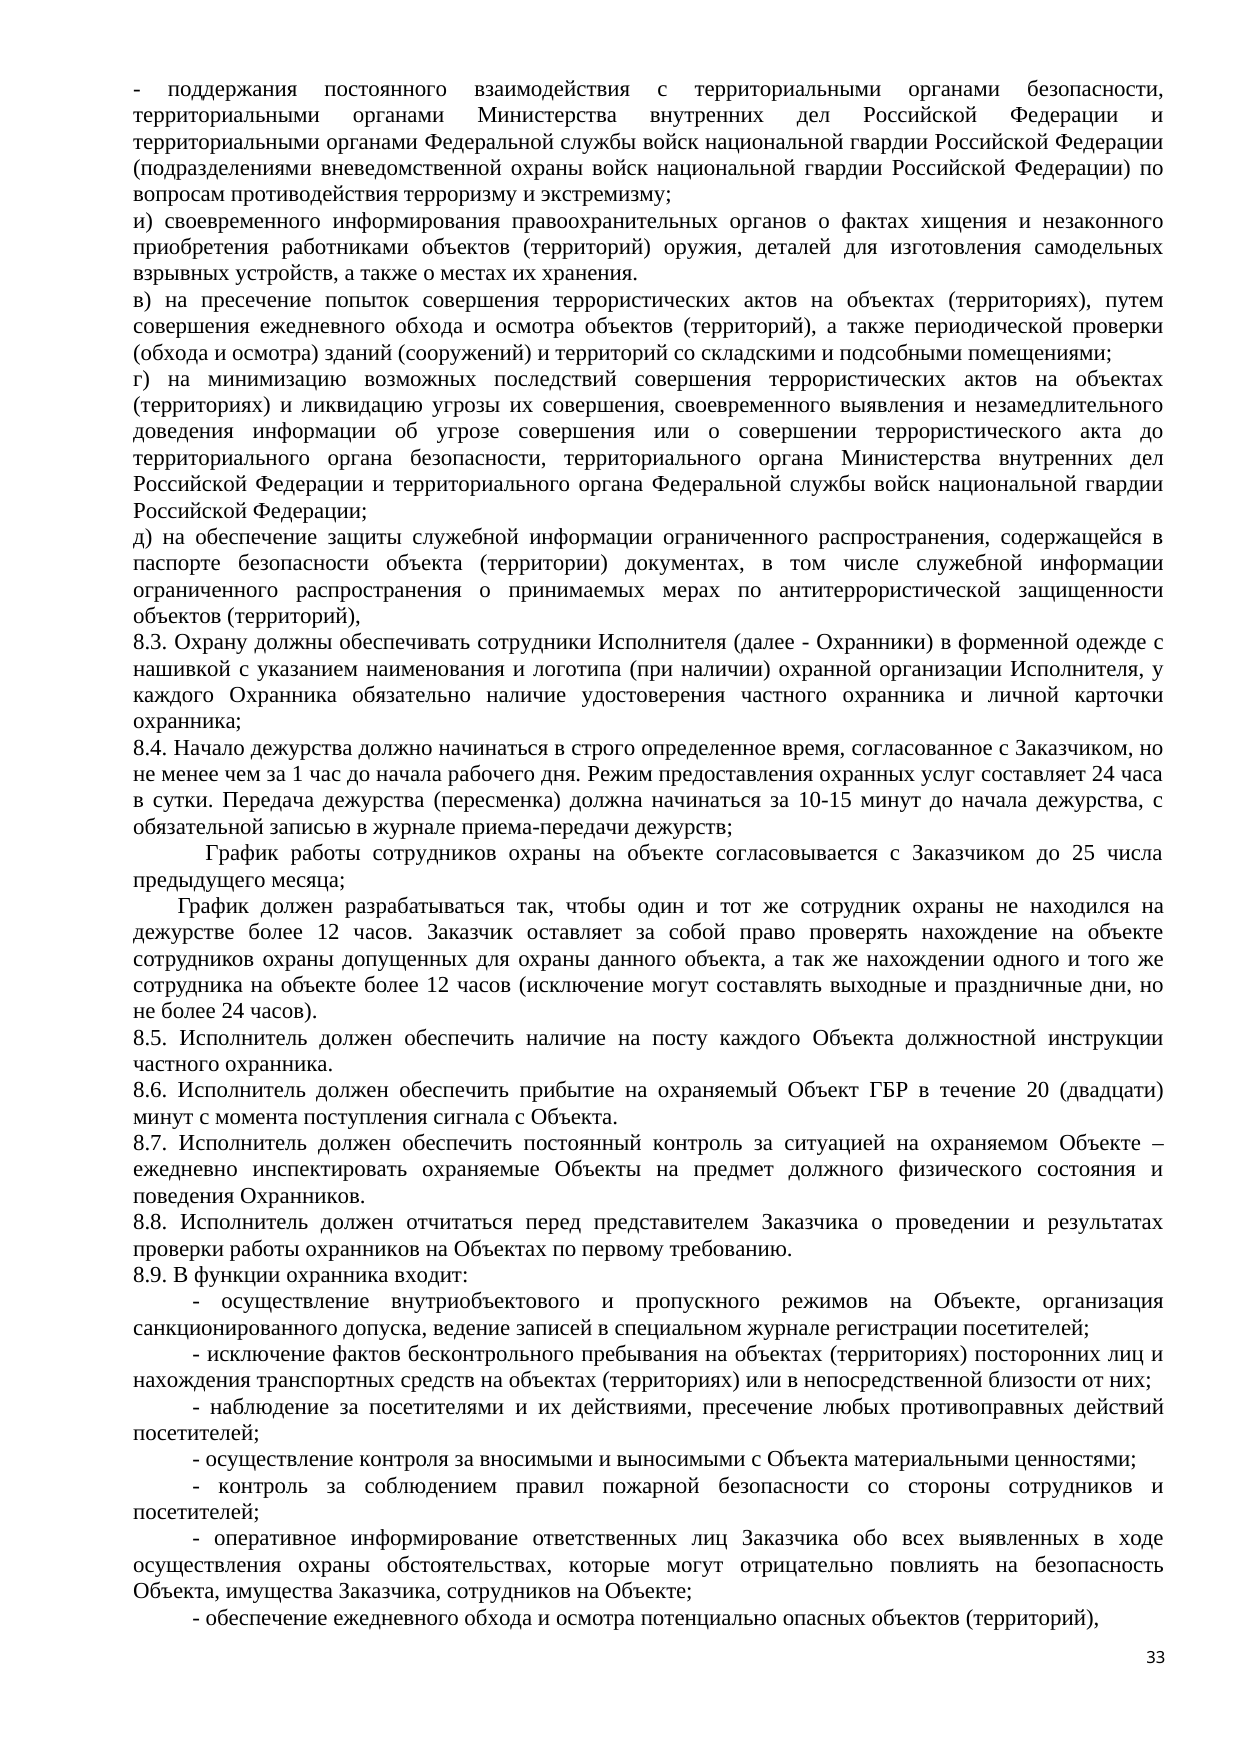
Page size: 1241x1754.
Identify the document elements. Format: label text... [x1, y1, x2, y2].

text - контроль за соблюдением правил пожарной безопасности со стороны сотрудников и посетителей; [133, 1472, 1165, 1524]
text и) своевременного информирования правоохранительных органов о фактах хищения и незаконного приобретения работниками объектов (территорий) оружия, деталей для изготовления самодельных взрывных устройств, а также о местах их хранения. [133, 207, 1165, 286]
text - поддержания постоянного взаимодействия с территориальными органами безопасности, территориальными органами Министерства внутренних дел Российской Федерации и территориальными органами Федеральной службы войск национальной гвардии Российской Федерации (подразделениями вневедомственной охраны войск национальной гвардии Российской Федерации) по вопросам противодействия терроризму и экстремизму; [133, 75, 1165, 207]
text - исключение фактов бесконтрольного пребывания на объектах (территориях) посторонних лиц и нахождения транспортных средств на объектах (территориях) или в непосредственной близости от них; [133, 1340, 1165, 1393]
text График работы сотрудников охраны на объекте согласовывается с Заказчиком до 25 числа предыдущего месяца; [133, 839, 1165, 892]
text 8.8. Исполнитель должен отчитаться перед представителем Заказчика о проведении и результатах проверки работы охранников на Объектах по первому требованию. [133, 1208, 1165, 1261]
text - осуществление внутриобъектового и пропускного режимов на Объекте, организация санкционированного допуска, ведение записей в специальном журнале регистрации посетителей; [133, 1287, 1165, 1340]
text 8.3. Охрану должны обеспечивать сотрудники Исполнителя (далее - Охранники) в форменной одежде с нашивкой с указанием наименования и логотипа (при наличии) охранной организации Исполнителя, у каждого Охранника обязательно наличие удостоверения частного охранника и личной карточки охранника; [133, 628, 1165, 734]
text г) на минимизацию возможных последствий совершения террористических актов на объектах (территориях) и ликвидацию угрозы их совершения, своевременного выявления и незамедлительного доведения информации об угрозе совершения или о совершении террористического акта до территориального органа безопасности, территориального органа Министерства внутренних дел Российской Федерации и территориального органа Федеральной службы войск национальной гвардии Российской Федерации; [133, 365, 1165, 523]
text 8.9. В функции охранника входит: [133, 1261, 1165, 1287]
text 8.5. Исполнитель должен обеспечить наличие на посту каждого Объекта должностной инструкции частного охранника. [133, 1024, 1165, 1076]
text 8.6. Исполнитель должен обеспечить прибытие на охраняемый Объект ГБР в течение 20 (двадцати) минут с момента поступления сигнала с Объекта. [133, 1076, 1165, 1129]
text д) на обеспечение защиты служебной информации ограниченного распространения, содержащейся в паспорте безопасности объекта (территории) документах, в том числе служебной информации ограниченного распространения о принимаемых мерах по антитеррористической защищенности объектов (территорий), [133, 523, 1165, 628]
text в) на пресечение попыток совершения террористических актов на объектах (территориях), путем совершения ежедневного обхода и осмотра объектов (территорий), а также периодической проверки (обхода и осмотра) зданий (сооружений) и территорий со складскими и подсобными помещениями; [133, 286, 1165, 365]
text - оперативное информирование ответственных лиц Заказчика обо всех выявленных в ходе осуществления охраны обстоятельствах, которые могут отрицательно повлиять на безопасность Объекта, имущества Заказчика, сотрудников на Объекте; [133, 1524, 1165, 1603]
text График должен разрабатываться так, чтобы один и тот же сотрудник охраны не находился на дежурстве более 12 часов. Заказчик оставляет за собой право проверять нахождение на объекте сотрудников охраны допущенных для охраны данного объекта, а так же нахождении одного и того же сотрудника на объекте более 12 часов (исключение могут составлять выходные и праздничные дни, но не более 24 часов). [133, 892, 1165, 1024]
text - осуществление контроля за вносимыми и выносимыми с Объекта материальными ценностями; [133, 1445, 1165, 1472]
text 8.4. Начало дежурства должно начинаться в строго определенное время, согласованное с Заказчиком, но не менее чем за 1 час до начала рабочего дня. Режим предоставления охранных услуг составляет 24 часа в сутки. Передача дежурства (пересменка) должна начинаться за 10-15 минут до начала дежурства, с обязательной записью в журнале приема-передачи дежурств; [133, 734, 1165, 839]
text - наблюдение за посетителями и их действиями, пресечение любых противоправных действий посетителей; [133, 1393, 1165, 1445]
text 8.7. Исполнитель должен обеспечить постоянный контроль за ситуацией на охраняемом Объекте – ежедневно инспектировать охраняемые Объекты на предмет должного физического состояния и поведения Охранников. [133, 1129, 1165, 1208]
text - обеспечение ежедневного обхода и осмотра потенциально опасных объектов (территорий), [133, 1603, 1165, 1630]
